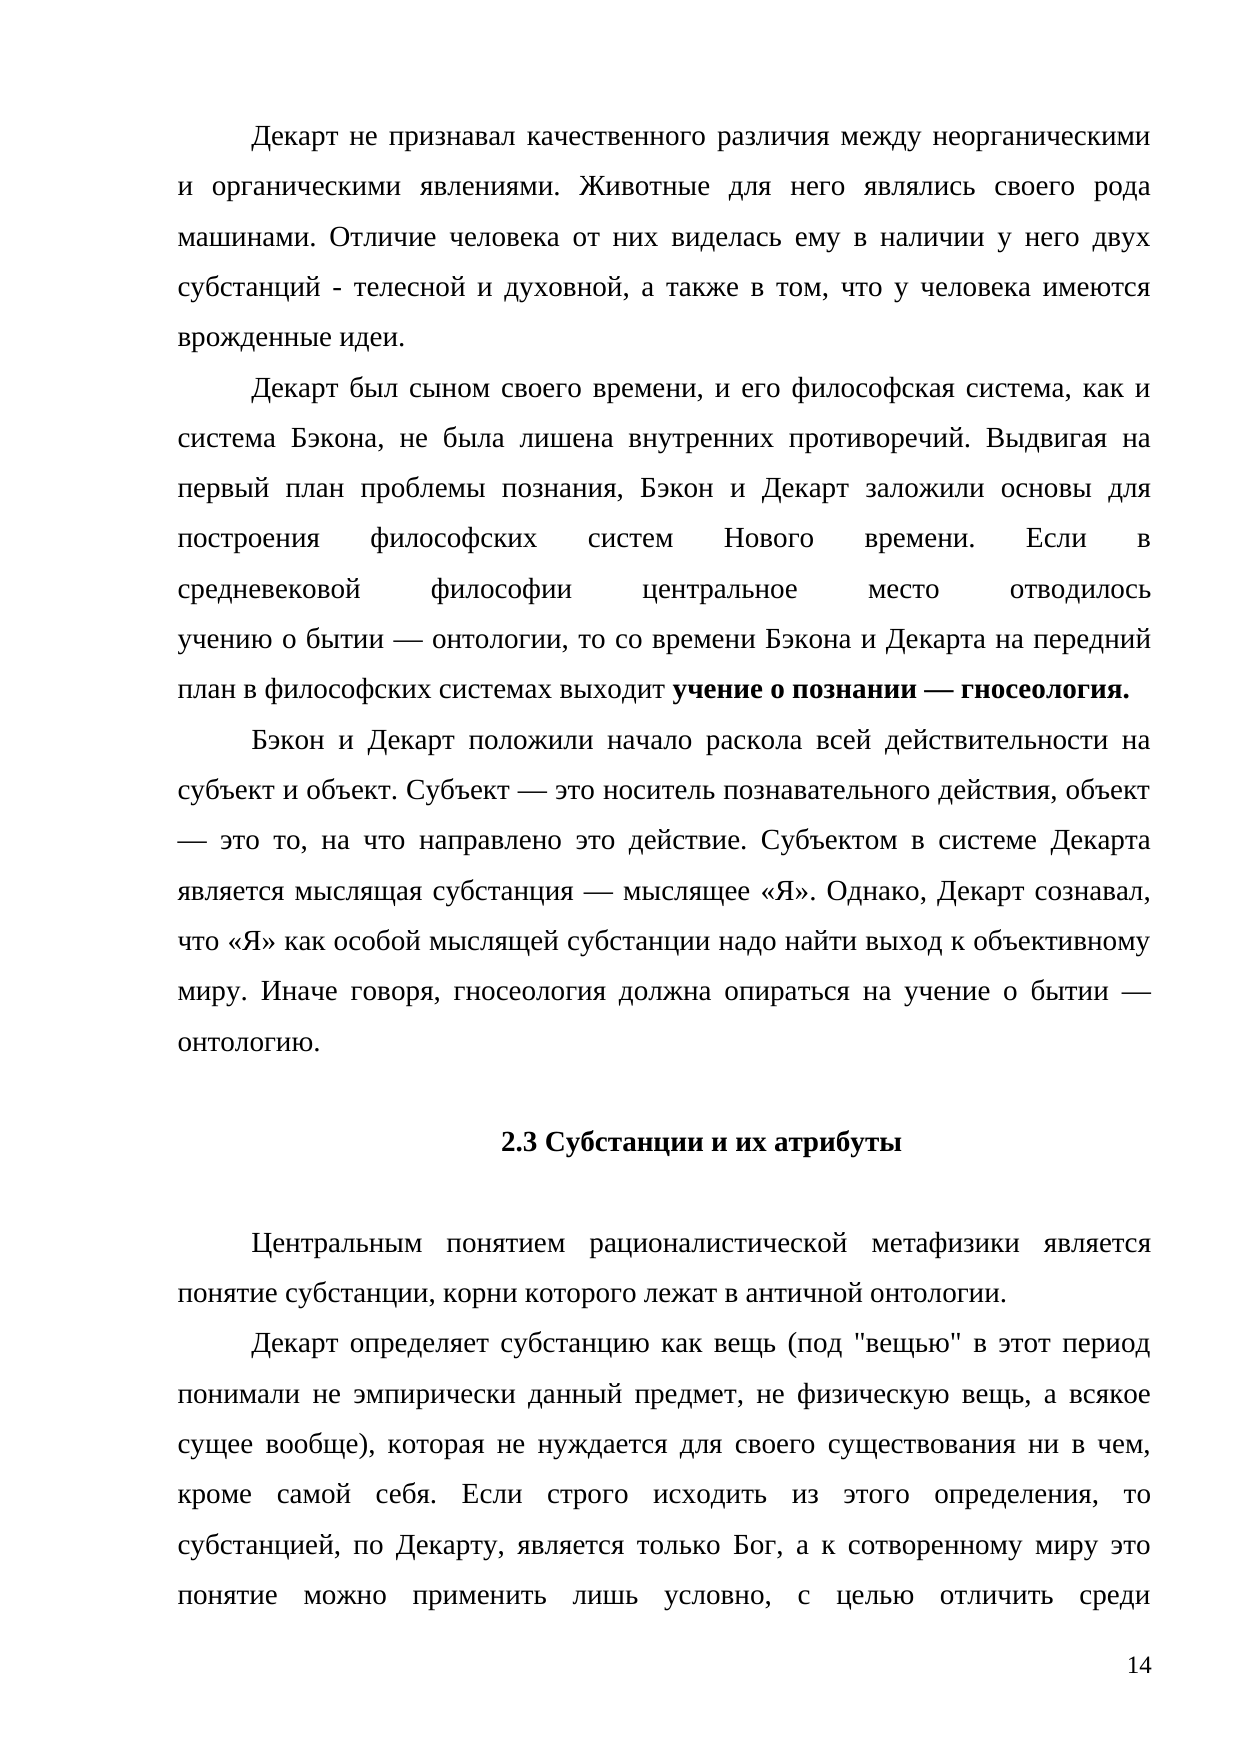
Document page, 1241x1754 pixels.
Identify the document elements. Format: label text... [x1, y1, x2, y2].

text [177, 1326, 1152, 1611]
text Декарт был сыном своего времени, и его философская система, как и система Бэкона, не была лишена внутренних противоречий. Выдвигая на первый план проблемы познания, Бэкон и Декарт заложили основы для построения философских систем Нового времени. Если в средневековой философии центральное место отводилось учению о бытии — онтологии, то со времени Бэкона и Декарта на передний план в философских системах выходит учение о познании — гносеология. [177, 370, 1152, 705]
text 2.3 Субстанции и их атрибуты [177, 1124, 1152, 1158]
text Бэкон и Декарт положили начало раскола всей действительности на субъект и объект. Субъект — это носитель познавательного действия, объект— это то, на что направлено это действие. Субъектом в системе Декарта является мыслящая субстанция — мыслящее «Я». Однако, Декарт сознавал, что «Я» как особой мыслящей субстанции надо найти выход к объективному миру. Иначе говоря, гносеология должна опираться на учение о бытии — онтологию. [177, 722, 1152, 1057]
text Центральным понятием рационалистической метафизики является понятие субстанции, корни которого лежат в античной онтологии. [177, 1225, 1152, 1309]
text Декарт не признавал качественного различия между неорганическими и органическими явлениями. Животные для него являлись своего рода машинами. Отличие человека от них виделась ему в наличии у него двух субстанций - телесной и духовной, а также в том, что у человека имеются врожденные идеи. [177, 118, 1152, 353]
